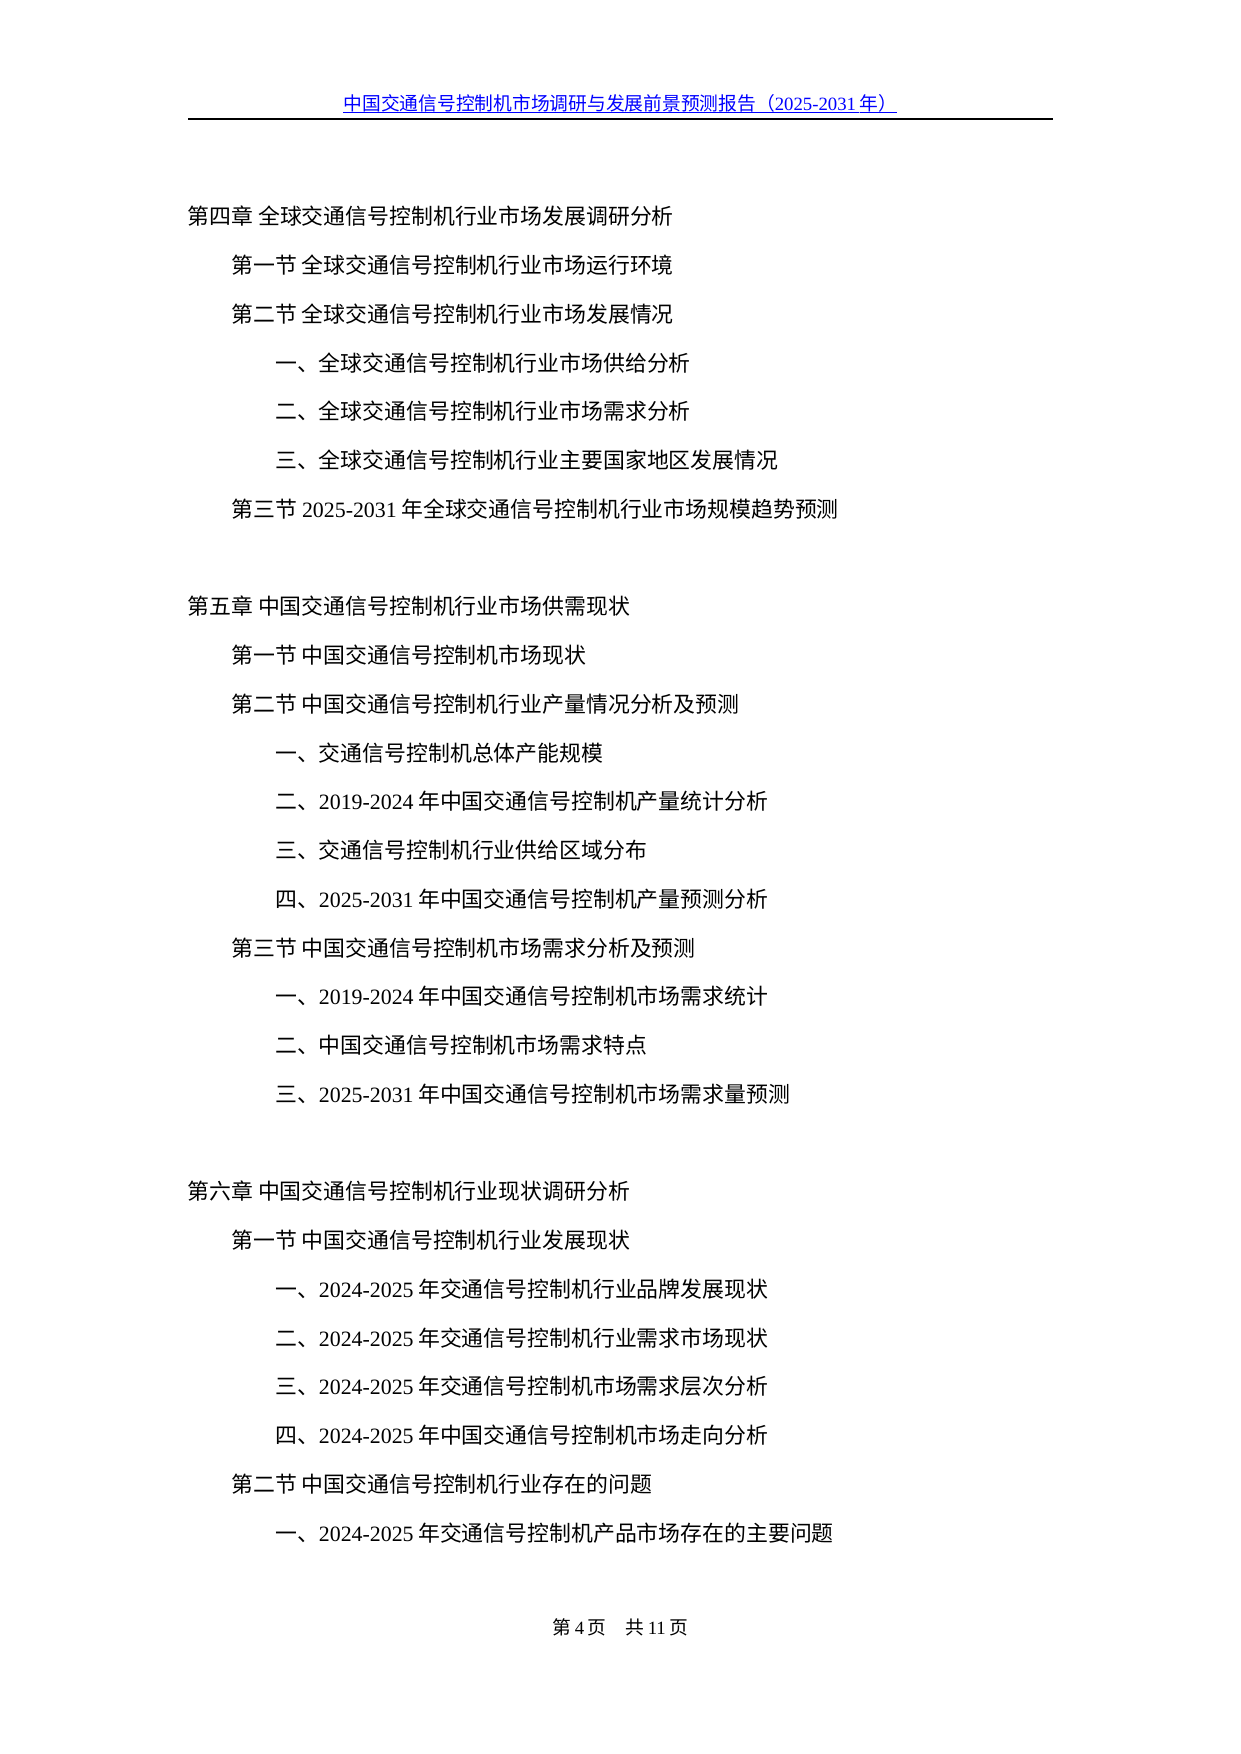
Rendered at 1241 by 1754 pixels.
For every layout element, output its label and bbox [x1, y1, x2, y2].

text [187, 150, 1053, 1548]
